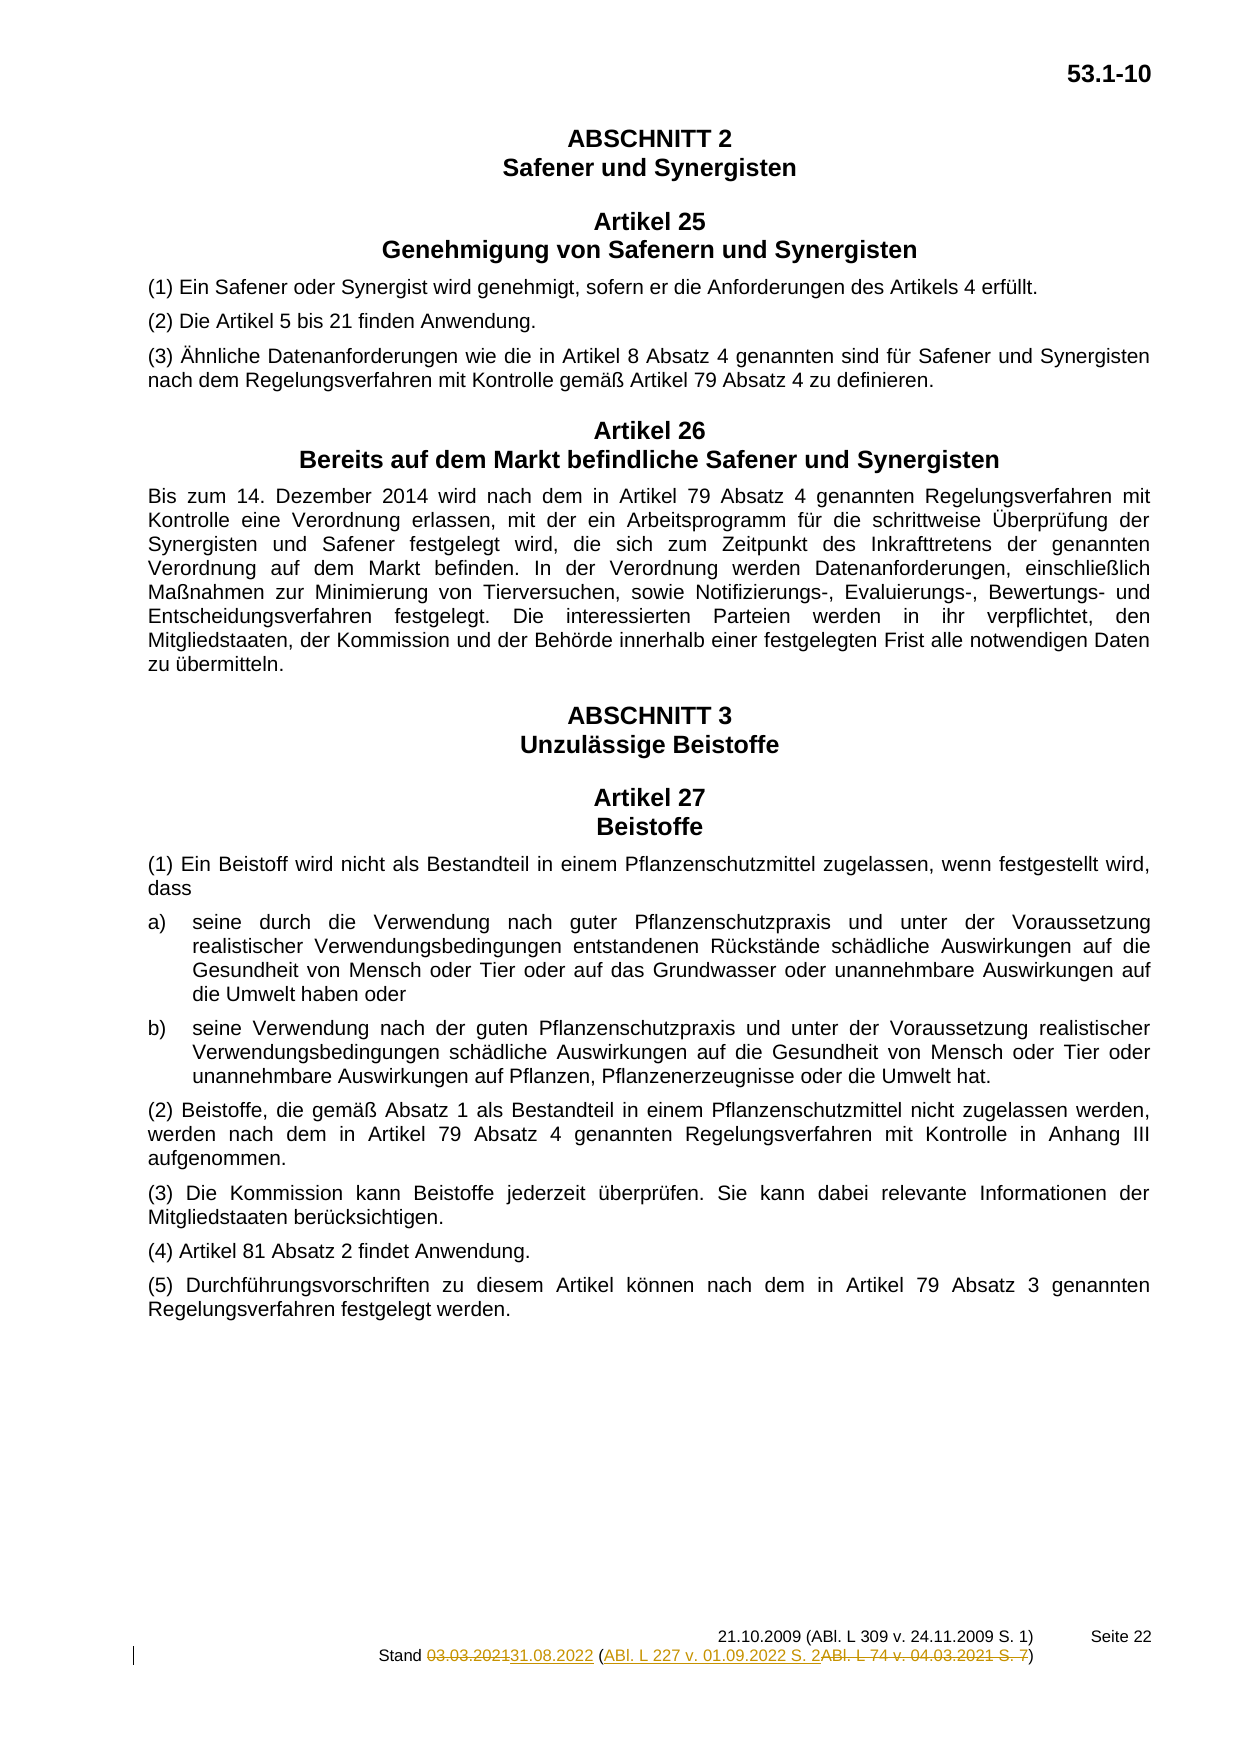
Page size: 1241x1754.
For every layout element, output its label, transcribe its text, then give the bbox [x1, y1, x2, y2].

subtitle ABSCHNITT 2 Safener und Synergisten [148, 124, 1152, 182]
text (3) Die Kommission kann Beistoffe jederzeit überprüfen. Sie kann dabei relevante Informationen der Mitgliedstaaten berücksichtigen. [148, 1181, 1152, 1228]
subtitle Artikel 27 Beistoffe [148, 783, 1152, 841]
text (4) Artikel 81 Absatz 2 findet Anwendung. [148, 1239, 1152, 1263]
text (2) Die Artikel 5 bis 21 finden Anwendung. [148, 309, 1152, 333]
text a) seine durch die Verwendung nach guter Pflanzenschutzpraxis und unter der Voraussetzung realistischer Verwendungsbedingungen entstandenen Rückstände schädliche Auswirkungen auf die Gesundheit von Mensch oder Tier oder auf das Grundwasser oder unannehmbare Auswirkungen auf die Umwelt haben oder [148, 910, 1152, 1006]
text (2) Beistoffe, die gemäß Absatz 1 als Bestandteil in einem Pflanzenschutzmittel nicht zugelassen werden, werden nach dem in Artikel 79 Absatz 4 genannten Regelungsverfahren mit Kontrolle in Anhang III aufgenommen. [148, 1098, 1152, 1170]
subtitle Artikel 25 Genehmigung von Safenern und Synergisten [148, 207, 1152, 264]
text (3) Ähnliche Datenanforderungen wie die in Artikel 8 Absatz 4 genannten sind für Safener und Synergisten nach dem Regelungsverfahren mit Kontrolle gemäß Artikel 79 Absatz 4 zu definieren. [148, 343, 1152, 391]
text (5) Durchführungsvorschriften zu diesem Artikel können nach dem in Artikel 79 Absatz 3 genannten Regelungsverfahren festgelegt werden. [148, 1273, 1152, 1321]
subtitle Artikel 26 Bereits auf dem Markt befindliche Safener und Synergisten [148, 416, 1152, 474]
subtitle ABSCHNITT 3 Unzulässige Beistoffe [148, 701, 1152, 758]
text (1) Ein Beistoff wird nicht als Bestandteil in einem Pflanzenschutzmittel zugelassen, wenn festgestellt wird, dass [148, 851, 1152, 899]
text b) seine Verwendung nach der guten Pflanzenschutzpraxis und unter der Voraussetzung realistischer Verwendungsbedingungen schädliche Auswirkungen auf die Gesundheit von Mensch oder Tier oder unannehmbare Auswirkungen auf Pflanzen, Pflanzenerzeugnisse oder die Umwelt hat. [148, 1016, 1152, 1088]
text (1) Ein Safener oder Synergist wird genehmigt, sofern er die Anforderungen des Artikels 4 erfüllt. [148, 275, 1152, 299]
text Bis zum 14. Dezember 2014 wird nach dem in Artikel 79 Absatz 4 genannten Regelungsverfahren mit Kontrolle eine Verordnung erlassen, mit der ein Arbeitsprogramm für die schrittweise Überprüfung der Synergisten und Safener festgelegt wird, die sich zum Zeitpunkt des Inkrafttretens der genannten Verordnung auf dem Markt befinden. In der Verordnung werden Datenanforderungen, einschließlich Maßnahmen zur Minimierung von Tierversuchen, sowie Notifizierungs-, Evaluierungs-, Bewertungs- und Entscheidungsverfahren festgelegt. Die interessierten Parteien werden in ihr verpflichtet, den Mitgliedstaaten, der Kommission und der Behörde innerhalb einer festgelegten Frist alle notwendigen Daten zu übermitteln. [148, 484, 1152, 676]
